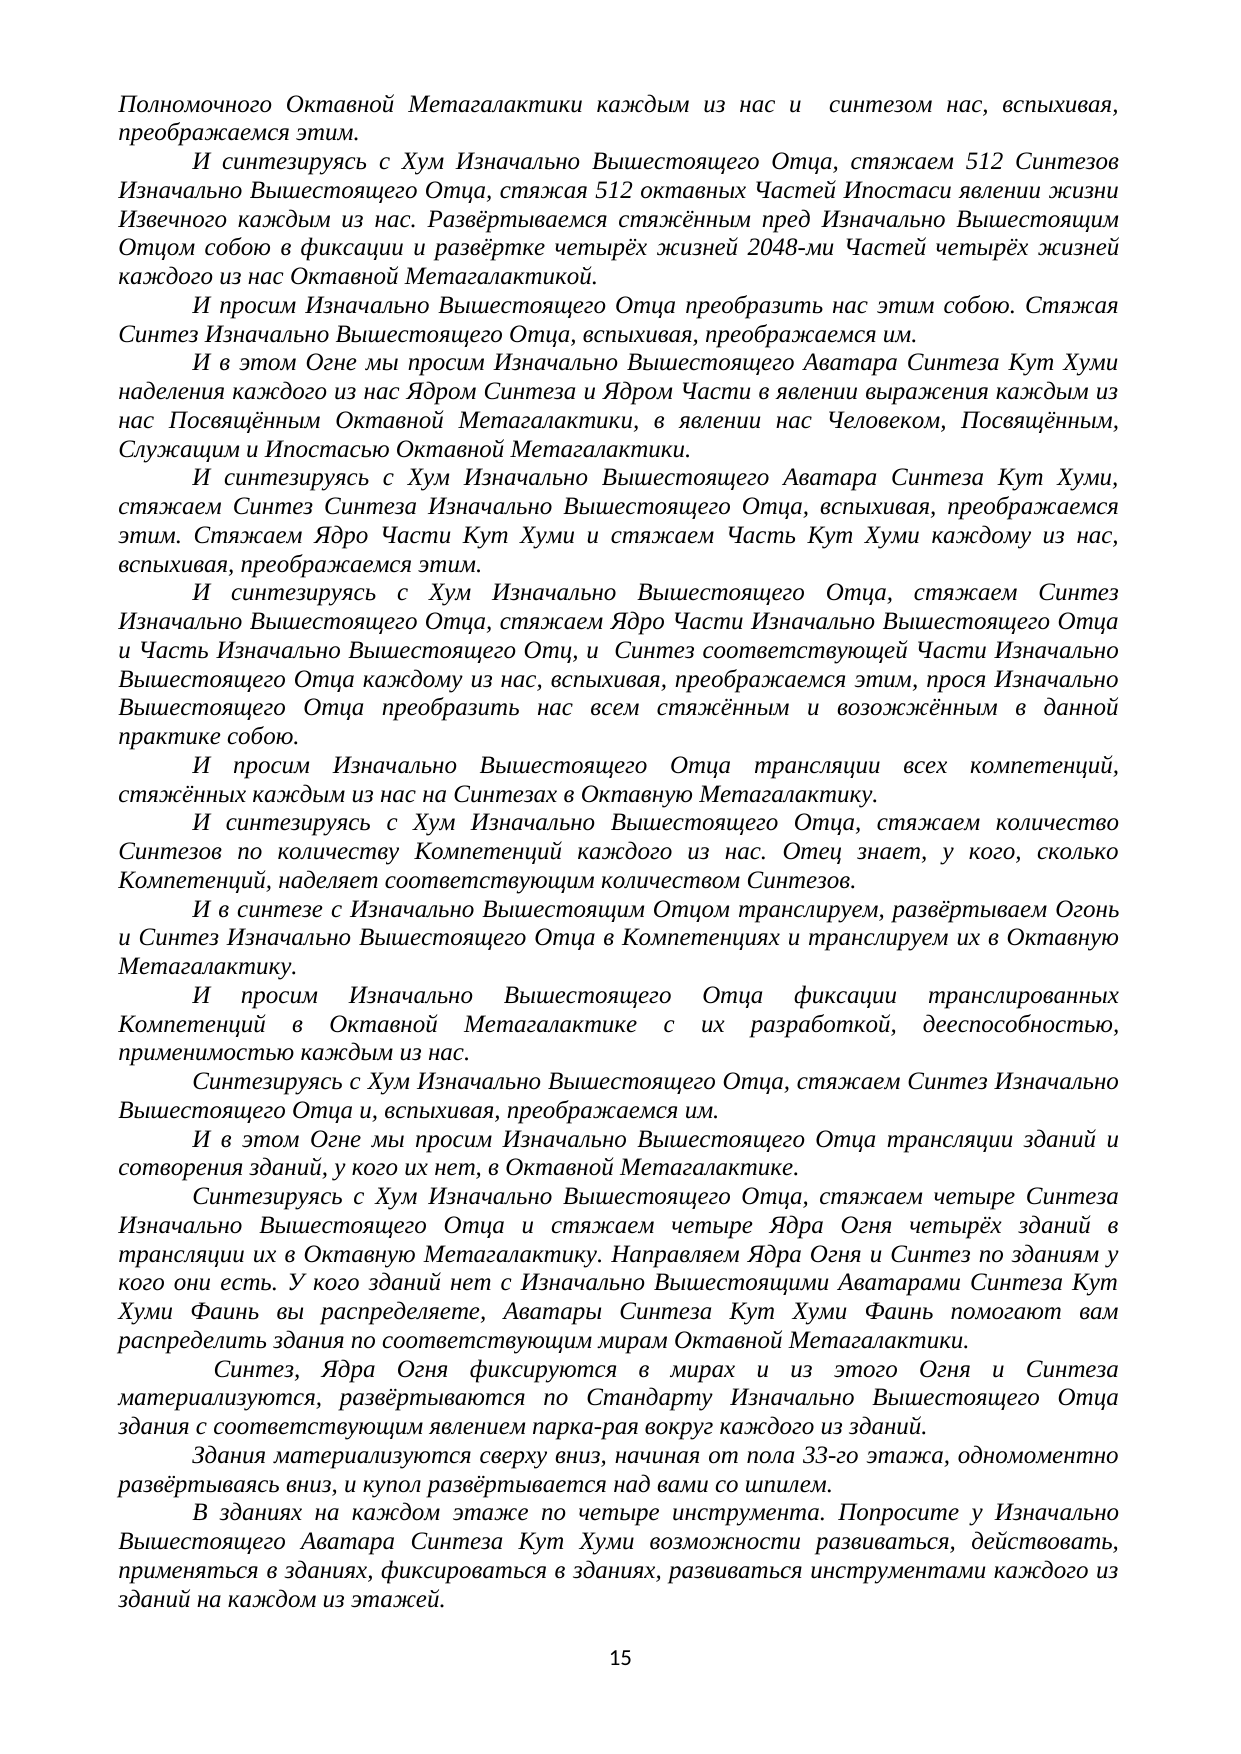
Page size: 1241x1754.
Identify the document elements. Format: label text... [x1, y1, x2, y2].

text Синтез, Ядра Огня фиксируются в мирах и из этого Огня и Синтеза материализуются, развёртываются по Стандарту Изначально Вышестоящего Отца здания с соответствующим явлением парка-рая вокруг каждого из зданий. [118, 1354, 1122, 1440]
text Синтезируясь с Хум Изначально Вышестоящего Отца, стяжаем Синтез Изначально Вышестоящего Отца и, вспыхивая, преображаемся им. [118, 1066, 1122, 1124]
text И просим Изначально Вышестоящего Отца преобразить нас этим собою. Стяжая Синтез Изначально Вышестоящего Отца, вспыхивая, преображаемся им. [118, 290, 1122, 347]
text Здания материализуются сверху вниз, начиная от пола 33-го этажа, одномоментно развёртываясь вниз, и купол развёртывается над вами со шпилем. [118, 1440, 1122, 1497]
text Синтезируясь с Хум Изначально Вышестоящего Отца, стяжаем четыре Синтеза Изначально Вышестоящего Отца и стяжаем четыре Ядра Огня четырёх зданий в трансляции их в Октавную Метагалактику. Направляем Ядра Огня и Синтез по зданиям у кого они есть. У кого зданий нет с Изначально Вышестоящими Аватарами Синтеза Кут Хуми Фаинь вы распределяете, Аватары Синтеза Кут Хуми Фаинь помогают вам распределить здания по соответствующим мирам Октавной Метагалактики. [118, 1181, 1122, 1354]
text В зданиях на каждом этаже по четыре инструмента. Попросите у Изначально Вышестоящего Аватара Синтеза Кут Хуми возможности развиваться, действовать, применяться в зданиях, фиксироваться в зданиях, развиваться инструментами каждого из зданий на каждом из этажей. [118, 1497, 1122, 1612]
text И в этом Огне мы просим Изначально Вышестоящего Аватара Синтеза Кут Хуми наделения каждого из нас Ядром Синтеза и Ядром Части в явлении выражения каждым из нас Посвящённым Октавной Метагалактики, в явлении нас Человеком, Посвящённым, Служащим и Ипостасью Октавной Метагалактики. [118, 347, 1122, 462]
text И синтезируясь с Хум Изначально Вышестоящего Отца, стяжаем количество Синтезов по количеству Компетенций каждого из нас. Отец знает, у кого, сколько Компетенций, наделяет соответствующим количеством Синтезов. [118, 807, 1122, 894]
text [118, 89, 1122, 146]
text И синтезируясь с Хум Изначально Вышестоящего Аватара Синтеза Кут Хуми, стяжаем Синтез Синтеза Изначально Вышестоящего Отца, вспыхивая, преображаемся этим. Стяжаем Ядро Части Кут Хуми и стяжаем Часть Кут Хуми каждому из нас, вспыхивая, преображаемся этим. [118, 462, 1122, 577]
text И синтезируясь с Хум Изначально Вышестоящего Отца, стяжаем Синтез Изначально Вышестоящего Отца, стяжаем Ядро Части Изначально Вышестоящего Отца и Часть Изначально Вышестоящего Отц, и Синтез соответствующей Части Изначально Вышестоящего Отца каждому из нас, вспыхивая, преображаемся этим, прося Изначально Вышестоящего Отца преобразить нас всем стяжённым и возожжённым в данной практике собою. [118, 577, 1122, 750]
text И в этом Огне мы просим Изначально Вышестоящего Отца трансляции зданий и сотворения зданий, у кого их нет, в Октавной Метагалактике. [118, 1124, 1122, 1181]
text И в синтезе с Изначально Вышестоящим Отцом транслируем, развёртываем Огонь и Синтез Изначально Вышестоящего Отца в Компетенциях и транслируем их в Октавную Метагалактику. [118, 894, 1122, 980]
text И просим Изначально Вышестоящего Отца фиксации транслированных Компетенций в Октавной Метагалактике с их разработкой, дееспособностью, применимостью каждым из нас. [118, 980, 1122, 1066]
text И просим Изначально Вышестоящего Отца трансляции всех компетенций, стяжённых каждым из нас на Синтезах в Октавную Метагалактику. [118, 750, 1122, 807]
text И синтезируясь с Хум Изначально Вышестоящего Отца, стяжаем 512 Синтезов Изначально Вышестоящего Отца, стяжая 512 октавных Частей Ипостаси явлении жизни Извечного каждым из нас. Развёртываемся стяжённым пред Изначально Вышестоящим Отцом собою в фиксации и развёртке четырёх жизней 2048-ми Частей четырёх жизней каждого из нас Октавной Метагалактикой. [118, 146, 1122, 290]
